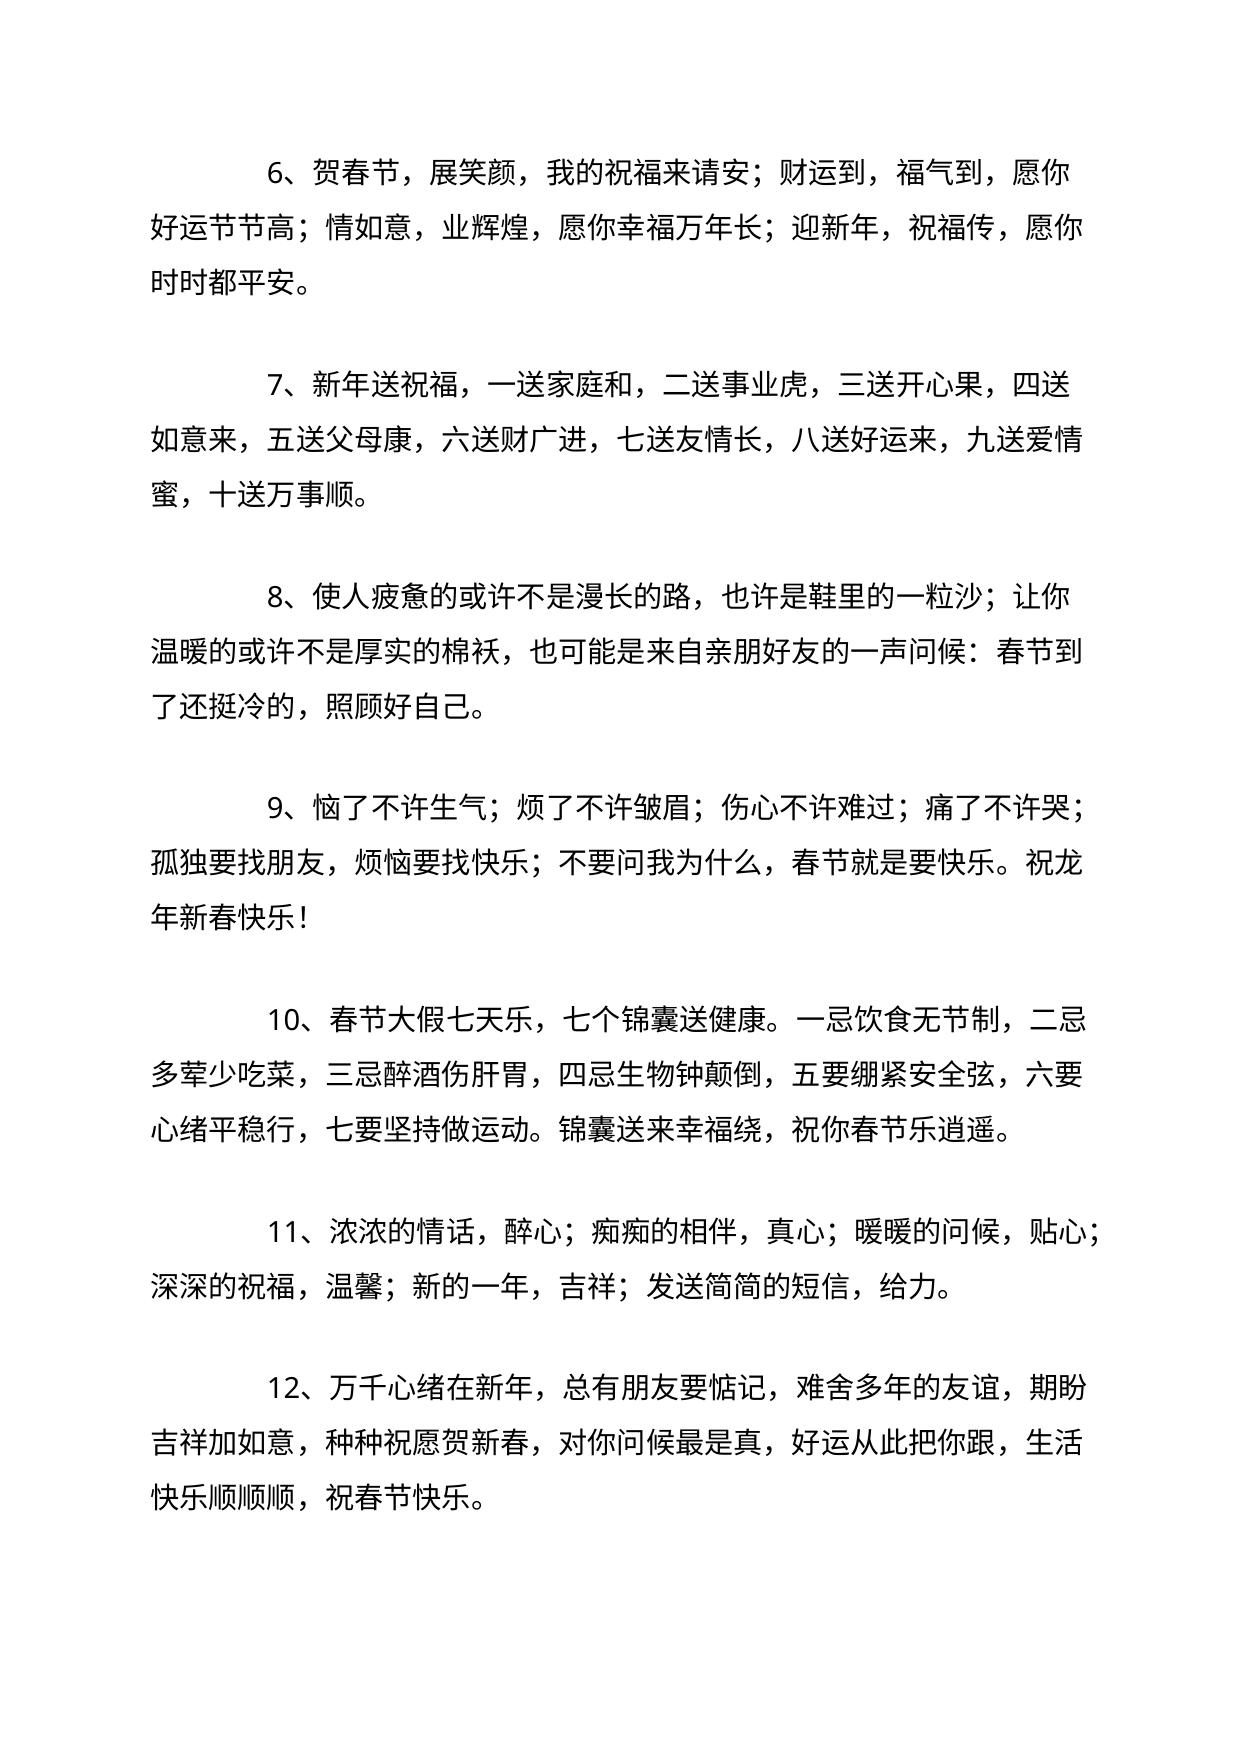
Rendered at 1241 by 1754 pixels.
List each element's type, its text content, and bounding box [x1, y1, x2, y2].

text 9、恼了不许生气；烦了不许皱眉；伤心不许难过；痛了不许哭；孤独要找朋友，烦恼要找快乐；不要问我为什么，春节就是要快乐。祝龙年新春快乐！ [150, 785, 1090, 937]
text 7、新年送祝福，一送家庭和，二送事业虎，三送开心果，四送如意来，五送父母康，六送财广进，七送友情长，八送好运来，九送爱情蜜，十送万事顺。 [150, 362, 1090, 514]
text 12、万千心绪在新年，总有朋友要惦记，难舍多年的友谊，期盼吉祥加如意，种种祝愿贺新春，对你问候最是真，好运从此把你跟，生活快乐顺顺顺，祝春节快乐。 [150, 1365, 1090, 1517]
text 10、春节大假七天乐，七个锦囊送健康。一忌饮食无节制，二忌多荤少吃菜，三忌醉酒伤肝胃，四忌生物钟颠倒，五要绷紧安全弦，六要心绪平稳行，七要坚持做运动。锦囊送来幸福绕，祝你春节乐逍遥。 [150, 997, 1090, 1149]
text 8、使人疲惫的或许不是漫长的路，也许是鞋里的一粒沙；让你温暖的或许不是厚实的棉袄，也可能是来自亲朋好友的一声问候：春节到了还挺冷的，照顾好自己。 [150, 573, 1090, 726]
text 11、浓浓的情话，醉心；痴痴的相伴，真心；暖暖的问候，贴心；深深的祝福，温馨；新的一年，吉祥；发送简简的短信，给力。 [150, 1208, 1090, 1306]
text 6、贺春节，展笑颜，我的祝福来请安；财运到，福气到，愿你好运节节高；情如意，业辉煌，愿你幸福万年长；迎新年，祝福传，愿你时时都平安。 [150, 150, 1090, 302]
